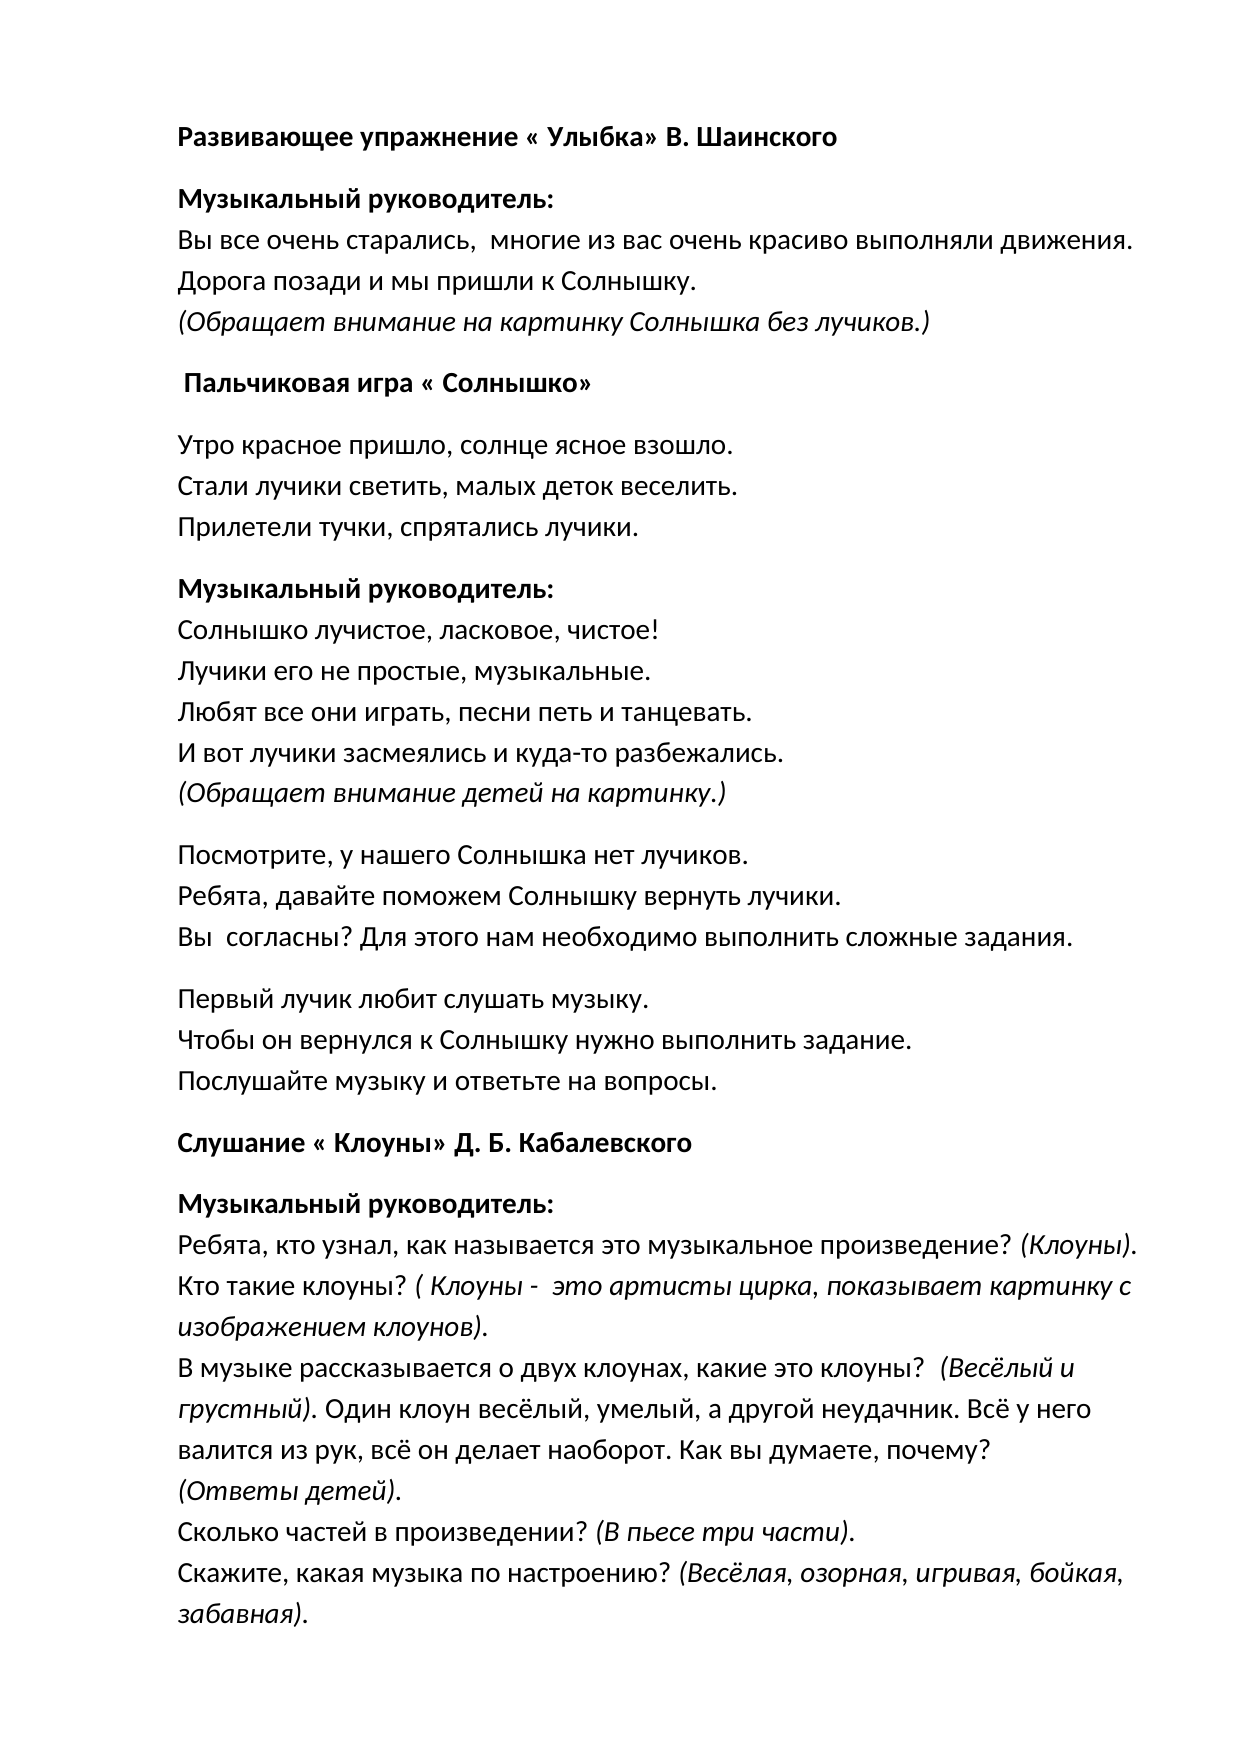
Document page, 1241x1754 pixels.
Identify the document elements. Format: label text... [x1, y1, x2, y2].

text Развивающее упражнение « Улыбка» В. Шаинского [177, 118, 1152, 154]
text Утро красное пришло, солнце ясное взошло. Стали лучики светить, малых деток веселить. Прилетели тучки, спрятались лучики. [177, 426, 1152, 544]
text Пальчиковая игра « Солнышко» [177, 364, 1152, 400]
text Музыкальный руководитель: Ребята, кто узнал, как называется это музыкальное произведение? (Клоуны). Кто такие клоуны? ( Клоуны - это артисты цирка, показывает картинку с изображением клоунов). В музыке рассказывается о двух клоунах, какие это клоуны? (Весёлый и грустный). Один клоун весёлый, умелый, а другой неудачник. Всё у него валится из рук, всё он делает наоборот. Как вы думаете, почему? (Ответы детей). Сколько частей в произведении? (В пьесе три части). Скажите, какая музыка по настроению? (Весёлая, озорная, игривая, бойкая, забавная). [177, 1185, 1152, 1630]
text Музыкальный руководитель: Вы все очень старались, многие из вас очень красиво выполняли движения. Дорога позади и мы пришли к Солнышку. (Обращает внимание на картинку Солнышка без лучиков.) [177, 180, 1152, 338]
text Музыкальный руководитель: Солнышко лучистое, ласковое, чистое! Лучики его не простые, музыкальные. Любят все они играть, песни петь и танцевать. И вот лучики засмеялись и куда-то разбежались. (Обращает внимание детей на картинку.) [177, 570, 1152, 810]
text Первый лучик любит слушать музыку. Чтобы он вернулся к Солнышку нужно выполнить задание. Послушайте музыку и ответьте на вопросы. [177, 980, 1152, 1097]
text Слушание « Клоуны» Д. Б. Кабалевского [177, 1124, 1152, 1159]
text Посмотрите, у нашего Солнышка нет лучиков. Ребята, давайте поможем Солнышку вернуть лучики. Вы согласны? Для этого нам необходимо выполнить сложные задания. [177, 836, 1152, 954]
